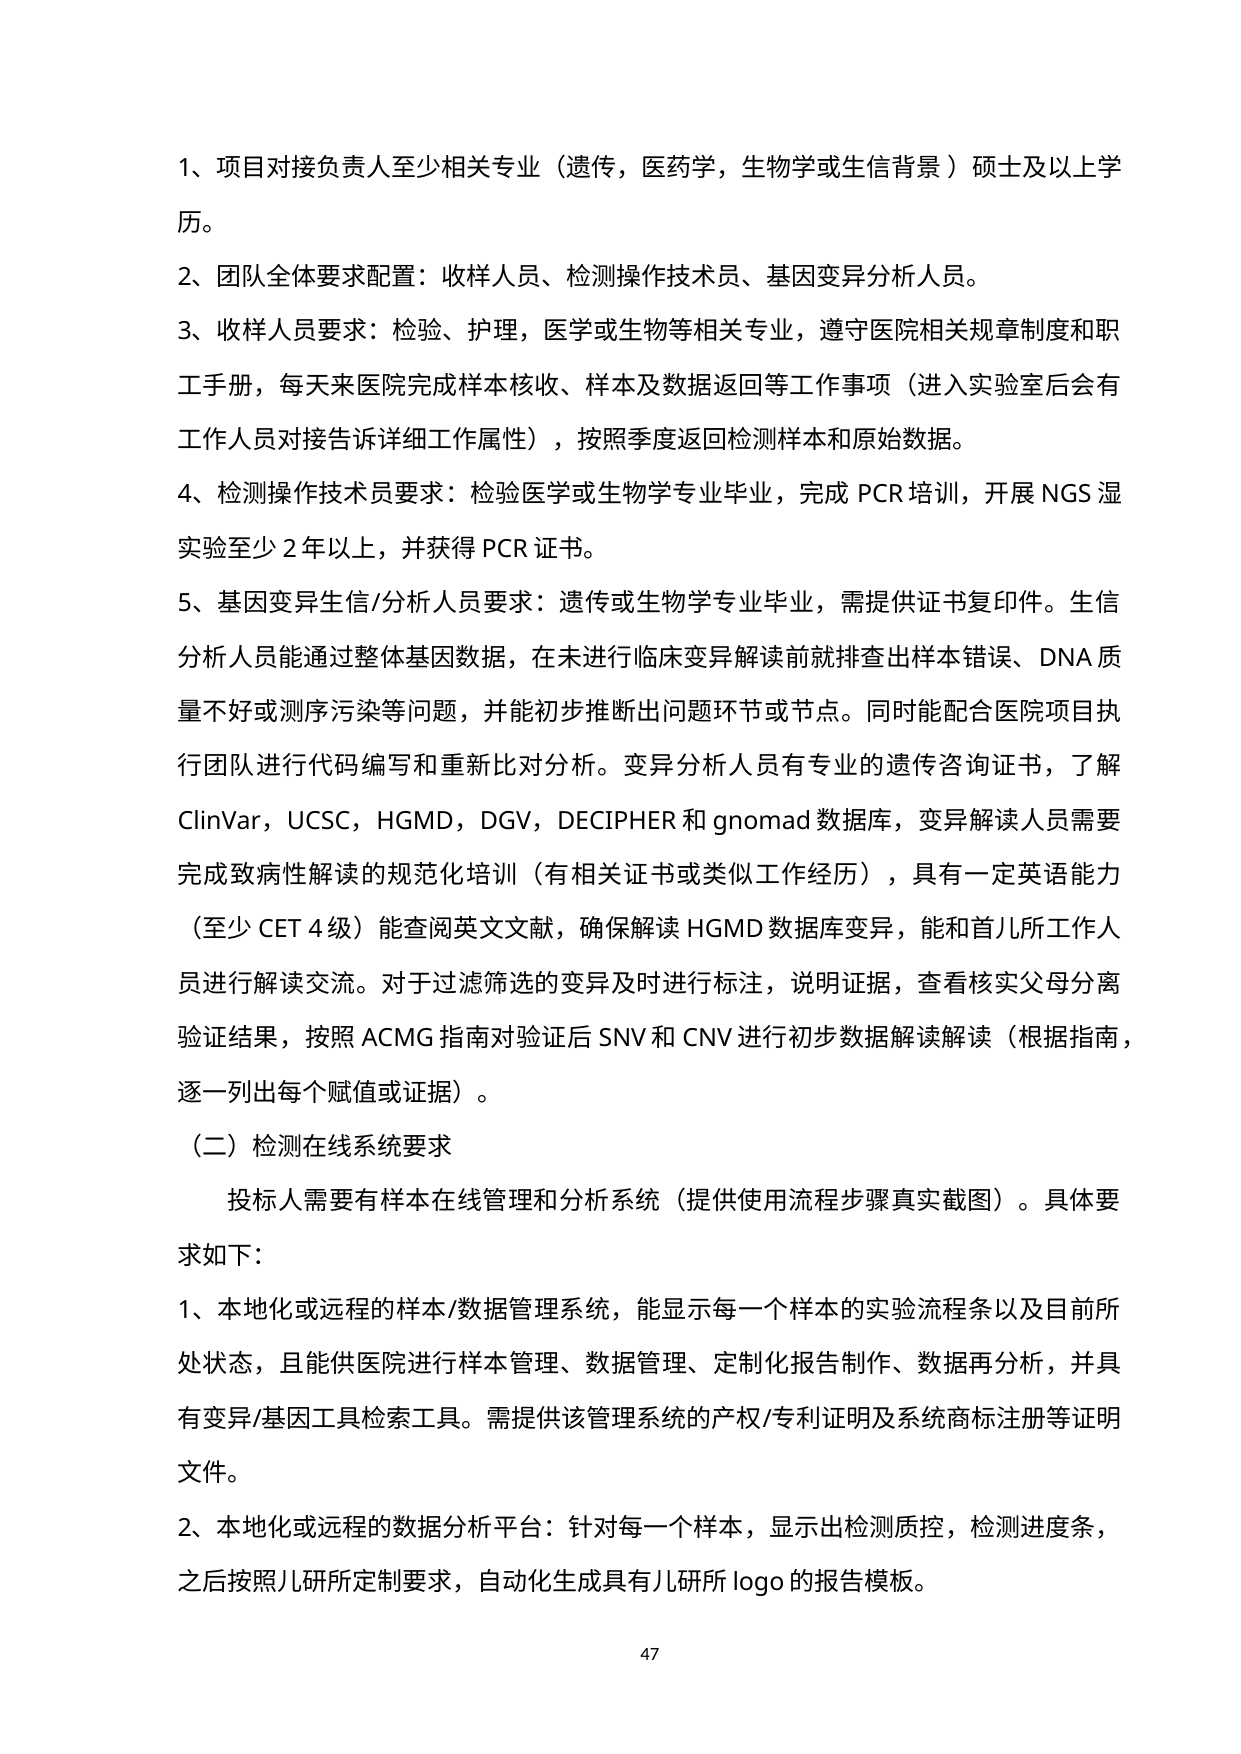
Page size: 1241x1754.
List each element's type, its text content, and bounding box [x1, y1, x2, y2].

text （二）检测在线系统要求 [177, 1126, 1122, 1163]
text 2、本地化或远程的数据分析平台：针对每一个样本，显示出检测质控，检测进度条，之后按照儿研所定制要求，自动化生成具有儿研所logo的报告模板。 [177, 1507, 1122, 1598]
text 3、收样人员要求：检验、护理，医学或生物等相关专业，遵守医院相关规章制度和职工手册，每天来医院完成样本核收、样本及数据返回等工作事项（进入实验室后会有工作人员对接告诉详细工作属性），按照季度返回检测样本和原始数据。 [177, 311, 1122, 456]
text 投标人需要有样本在线管理和分析系统（提供使用流程步骤真实截图）。具体要求如下： [177, 1181, 1122, 1271]
text 1、本地化或远程的样本/数据管理系统，能显示每一个样本的实验流程条以及目前所处状态，且能供医院进行样本管理、数据管理、定制化报告制作、数据再分析，并具有变异/基因工具检索工具。需提供该管理系统的产权/专利证明及系统商标注册等证明文件。 [177, 1289, 1122, 1489]
text 1、项目对接负责人至少相关专业（遗传，医药学，生物学或生信背景 ）硕士及以上学历。 [177, 148, 1122, 238]
text 2、团队全体要求配置：收样人员、检测操作技术员、基因变异分析人员。 [177, 256, 1122, 293]
text 5、基因变异生信/分析人员要求：遗传或生物学专业毕业，需提供证书复印件。生信分析人员能通过整体基因数据，在未进行临床变异解读前就排查出样本错误、DNA质量不好或测序污染等问题，并能初步推断出问题环节或节点。同时能配合医院项目执行团队进行代码编写和重新比对分析。变异分析人员有专业的遗传咨询证书，了解ClinVar，UCSC，HGMD，DGV，DECIPHER和gnomad数据库，变异解读人员需要完成致病性解读的规范化培训（有相关证书或类似工作经历），具有一定英语能力（至少CET 4级）能查阅英文文献，确保解读HGMD数据库变异，能和首儿所工作人员进行解读交流。对于过滤筛选的变异及时进行标注，说明证据，查看核实父母分离验证结果，按照ACMG指南对验证后SNV和CNV进行初步数据解读解读（根据指南，逐一列出每个赋值或证据）。 [177, 583, 1122, 1108]
text 4、检测操作技术员要求：检验医学或生物学专业毕业，完成PCR培训，开展NGS湿实验至少2年以上，并获得PCR证书。 [177, 474, 1122, 564]
